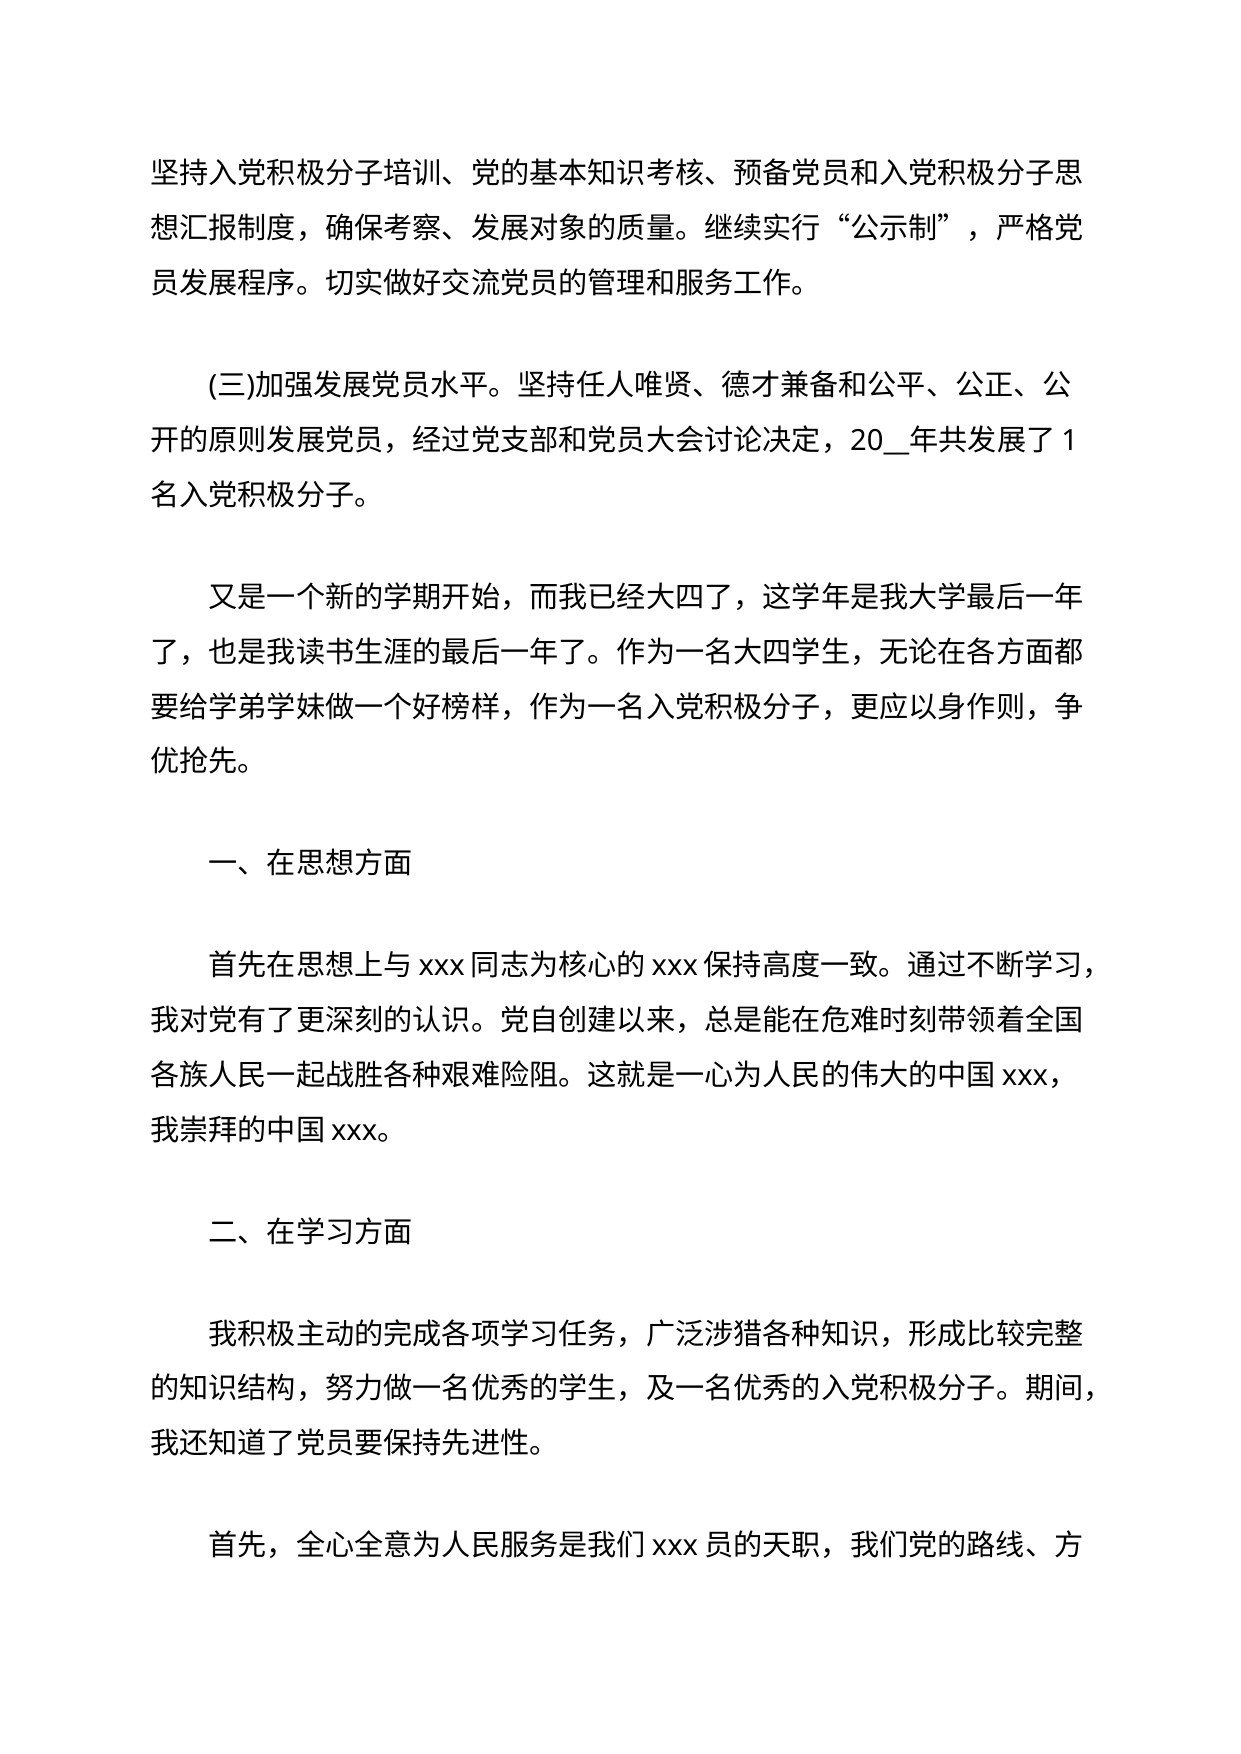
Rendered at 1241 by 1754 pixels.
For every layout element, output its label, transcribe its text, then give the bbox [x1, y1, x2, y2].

text 一、在思想方面 [150, 840, 1090, 882]
text 二、在学习方面 [150, 1208, 1090, 1251]
text 首先在思想上与xxx同志为核心的xxx保持高度一致。通过不断学习，我对党有了更深刻的认识。党自创建以来，总是能在危难时刻带领着全国各族人民一起战胜各种艰难险阻。这就是一心为人民的伟大的中国xxx，我崇拜的中国xxx。 [150, 942, 1090, 1149]
text 我积极主动的完成各项学习任务，广泛涉猎各种知识，形成比较完整的知识结构，努力做一名优秀的学生，及一名优秀的入党积极分子。期间，我还知道了党员要保持先进性。 [150, 1310, 1090, 1462]
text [150, 150, 1090, 302]
text 又是一个新的学期开始，而我已经大四了，这学年是我大学最后一年了，也是我读书生涯的最后一年了。作为一名大四学生，无论在各方面都要给学弟学妹做一个好榜样，作为一名入党积极分子，更应以身作则，争优抢先。 [150, 573, 1090, 780]
text (三)加强发展党员水平。坚持任人唯贤、德才兼备和公平、公正、公开的原则发展党员，经过党支部和党员大会讨论决定，20__年共发展了1名入党积极分子。 [150, 362, 1090, 514]
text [150, 1522, 1090, 1564]
